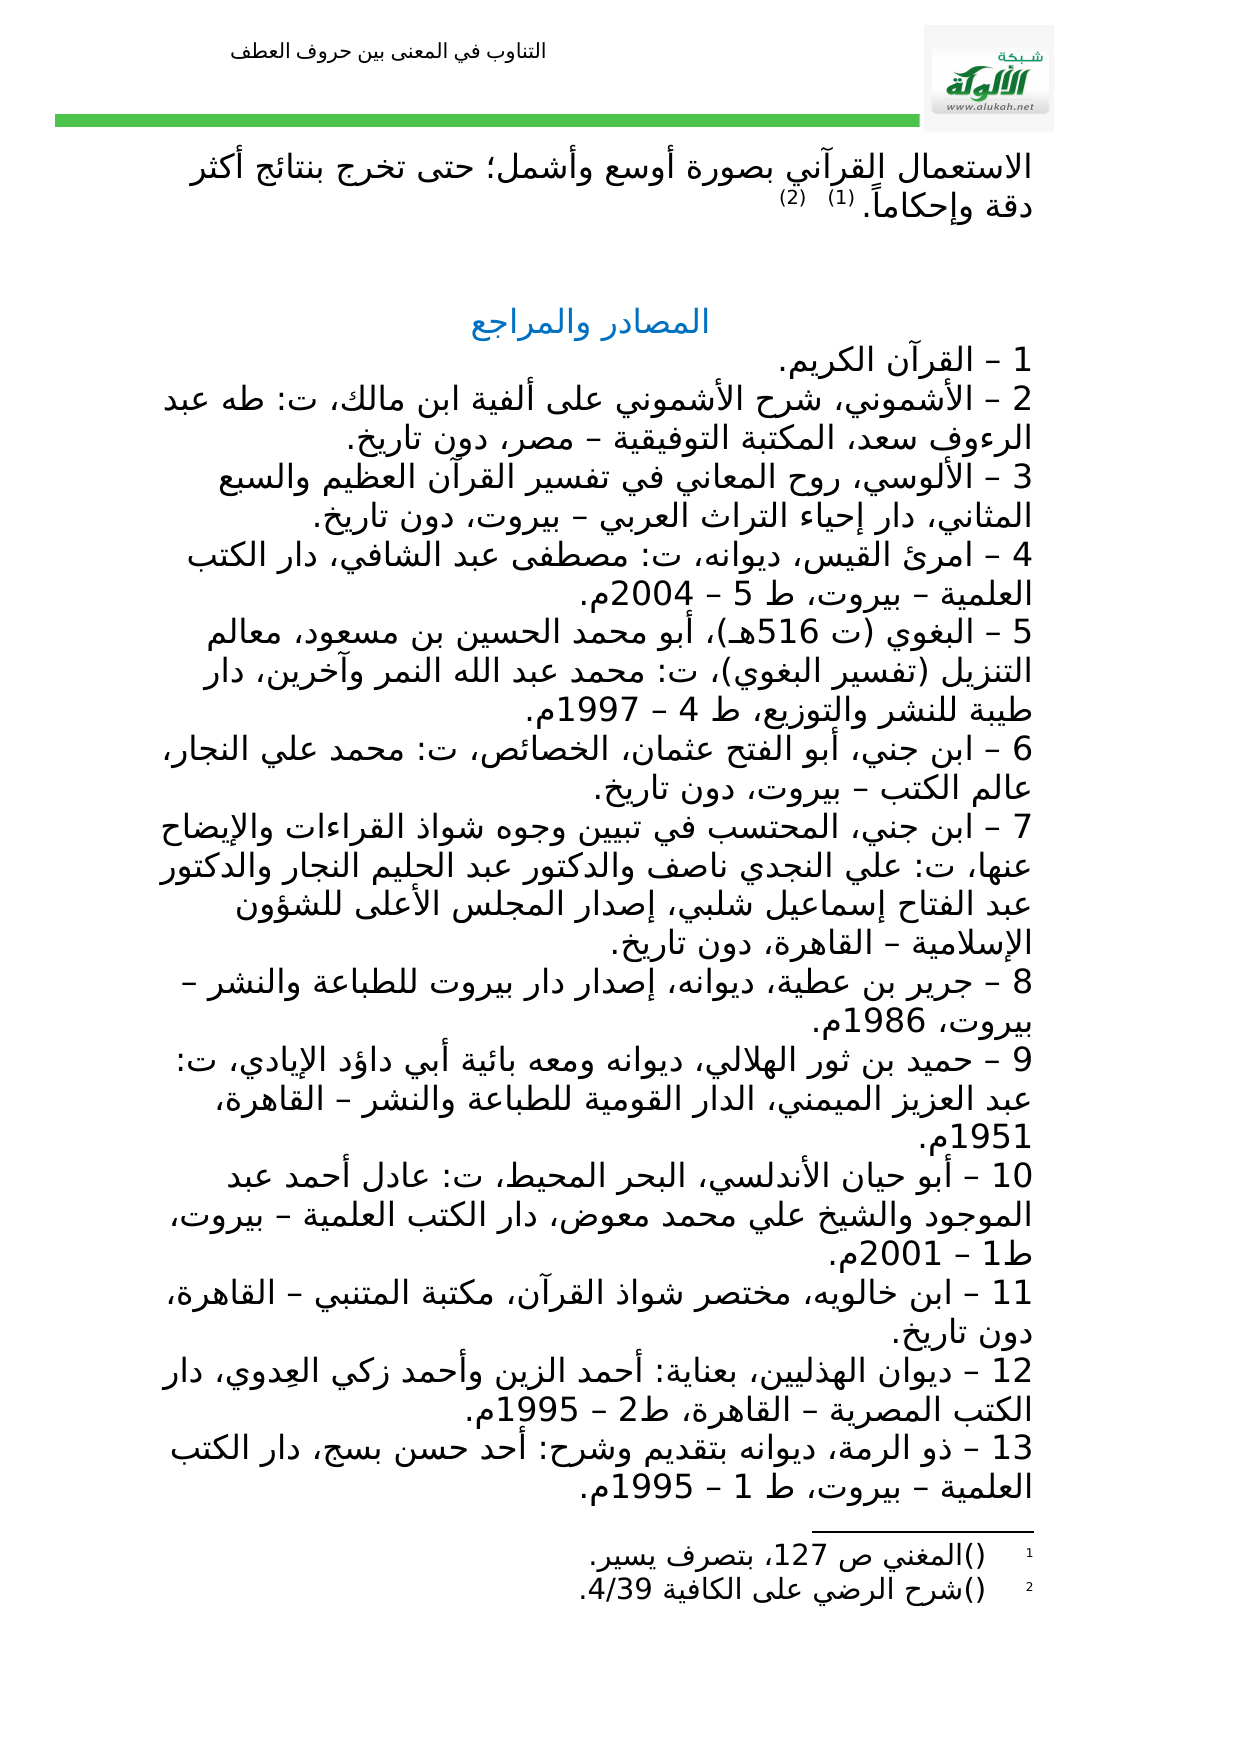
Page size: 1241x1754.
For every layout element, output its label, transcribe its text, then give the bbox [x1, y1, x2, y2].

text 12 – ديوان الهذليين، بعناية: أحمد الزين وأحمد زكي العِدوي، دار الكتب المصرية – القاهرة، ط2 – 1995م. [148, 1351, 1033, 1429]
text 7 – ابن جني، المحتسب في تبيين وجوه شواذ القراءات والإيضاح عنها، ت: علي النجدي ناصف والدكتور عبد الحليم النجار والدكتور عبد الفتاح إسماعيل شلبي، إصدار المجلس الأعلى للشؤون الإسلامية – القاهرة، دون تاريخ. [148, 807, 1033, 963]
text 13 – ذو الرمة، ديوانه بتقديم وشرح: أحد حسن بسج، دار الكتب العلمية – بيروت، ط 1 – 1995م. [148, 1429, 1033, 1507]
text 6 – ابن جني، أبو الفتح عثمان، الخصائص، ت: محمد علي النجار، عالم الكتب – بيروت، دون تاريخ. [148, 729, 1033, 807]
text 1 – القرآن الكريم. [148, 341, 1033, 380]
text 9 – حميد بن ثور الهلالي، ديوانه ومعه بائية أبي داؤد الإيادي، ت: عبد العزيز الميمني، الدار القومية للطباعة والنشر – القاهرة، 1951م. [148, 1040, 1033, 1157]
text 4 – امرئ القيس، ديوانه، ت: مصطفى عبد الشافي، دار الكتب العلمية – بيروت، ط 5 – 2004م. [148, 535, 1033, 613]
text 11 – ابن خالويه، مختصر شواذ القرآن، مكتبة المتنبي – القاهرة، دون تاريخ. [148, 1273, 1033, 1351]
text 10 – أبو حيان الأندلسي، البحر المحيط، ت: عادل أحمد عبد الموجود والشيخ علي محمد معوض، دار الكتب العلمية – بيروت، ط1 – 2001م. [148, 1157, 1033, 1273]
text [148, 148, 1033, 225]
text 8 – جرير بن عطية، ديوانه، إصدار دار بيروت للطباعة والنشر – بيروت، 1986م. [148, 963, 1033, 1040]
text المصادر والمراجع [148, 302, 1033, 341]
text 5 – البغوي (ت 516هـ)، أبو محمد الحسين بن مسعود، معالم التنزيل (تفسير البغوي)، ت: محمد عبد الله النمر وآخرين، دار طيبة للنشر والتوزيع، ط 4 – 1997م. [148, 613, 1033, 729]
text 3 – الألوسي، روح المعاني في تفسير القرآن العظيم والسبع المثاني، دار إحياء التراث العربي – بيروت، دون تاريخ. [148, 457, 1033, 535]
text 2 – الأشموني، شرح الأشموني على ألفية ابن مالك، ت: طه عبد الرءوف سعد، المكتبة التوفيقية – مصر، دون تاريخ. [148, 380, 1033, 457]
